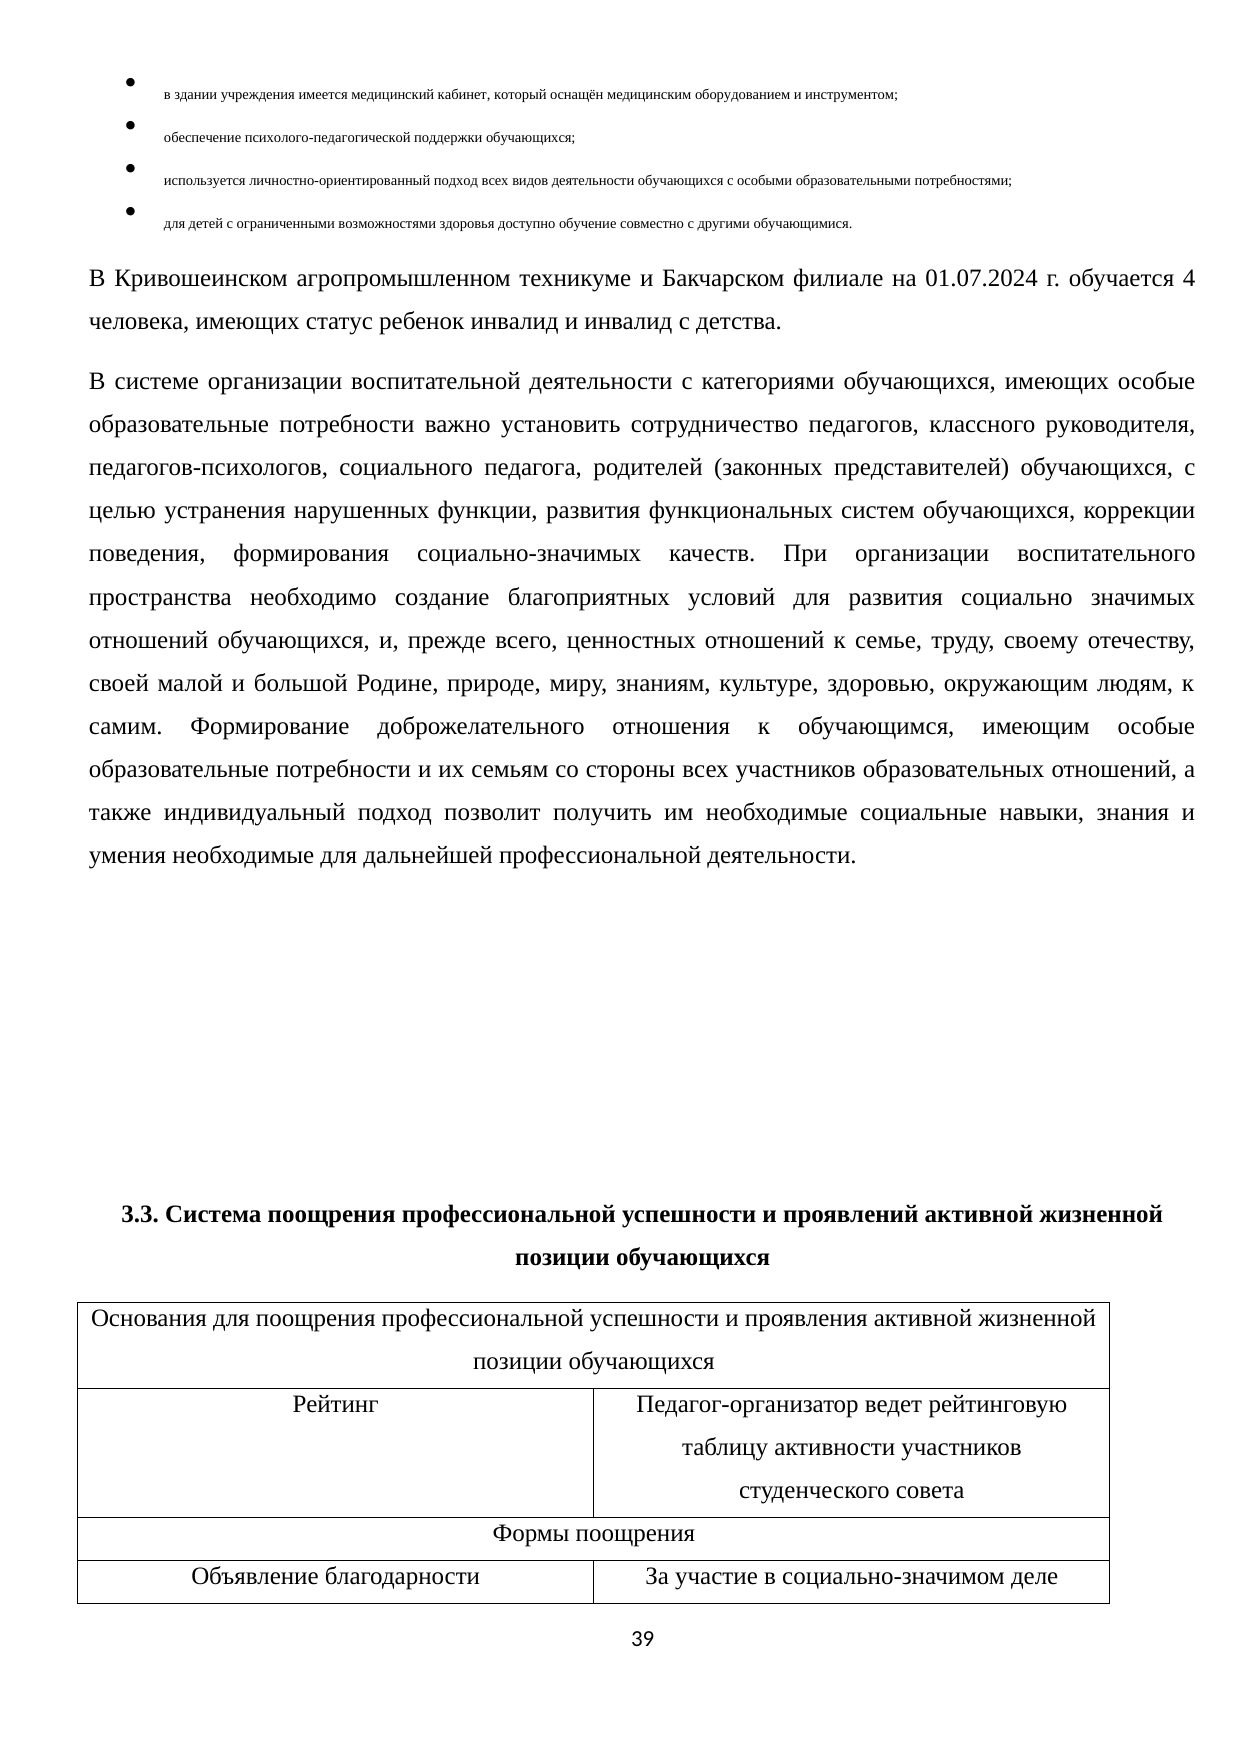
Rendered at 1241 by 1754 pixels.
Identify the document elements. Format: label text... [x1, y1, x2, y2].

text 3.3. Система поощрения профессиональной успешности и проявлений активной жизненной позиции обучающихся [89, 1199, 1196, 1271]
table_header Основания для поощрения профессиональной успешности и проявления активной жизненной позиции обучающихся [78, 1303, 1109, 1388]
table_cell Педагог-организатор ведет рейтинговую таблицу активности участников студенческого совета [594, 1389, 1109, 1517]
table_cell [78, 1561, 593, 1603]
list для детей с ограниченными возможностями здоровья доступно обучение совместно с другими обучающимися. [126, 203, 1196, 232]
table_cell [594, 1561, 1109, 1603]
list в здании учреждения имеется медицинский кабинет, который оснащён медицинским оборудованием и инструментом; [126, 74, 1196, 103]
list обеспечение психолого-педагогической поддержки обучающихся; [126, 117, 1196, 146]
list используется личностно-ориентированный подход всех видов деятельности обучающихся с особыми образовательными потребностями; [126, 160, 1196, 189]
text В системе организации воспитательной деятельности с категориями обучающихся, имеющих особые образовательные потребности важно установить сотрудничество педагогов, классного руководителя, педагогов-психологов, социального педагога, родителей (законных представителей) обучающихся, с целью устранения нарушенных функции, развития функциональных систем обучающихся, коррекции поведения, формирования социально-значимых качеств. При организации воспитательного пространства необходимо создание благоприятных условий для развития социально значимых отношений обучающихся, и, прежде всего, ценностных отношений к семье, труду, своему отечеству, своей малой и большой Родине, природе, миру, знаниям, культуре, здоровью, окружающим людям, к самим. Формирование доброжелательного отношения к обучающимся, имеющим особые образовательные потребности и их семьям со стороны всех участников образовательных отношений, а также индивидуальный подход позволит получить им необходимые социальные навыки, знания и умения необходимые для дальнейшей профессиональной деятельности. [89, 366, 1196, 869]
table_cell Рейтинг [78, 1389, 593, 1517]
table_cell Формы поощрения [78, 1518, 1109, 1560]
text В Кривошеинском агропромышленном техникуме и Бакчарском филиале на 01.07.2024 г. обучается 4 человека, имеющих статус ребенок инвалид и инвалид с детства. [89, 263, 1196, 335]
